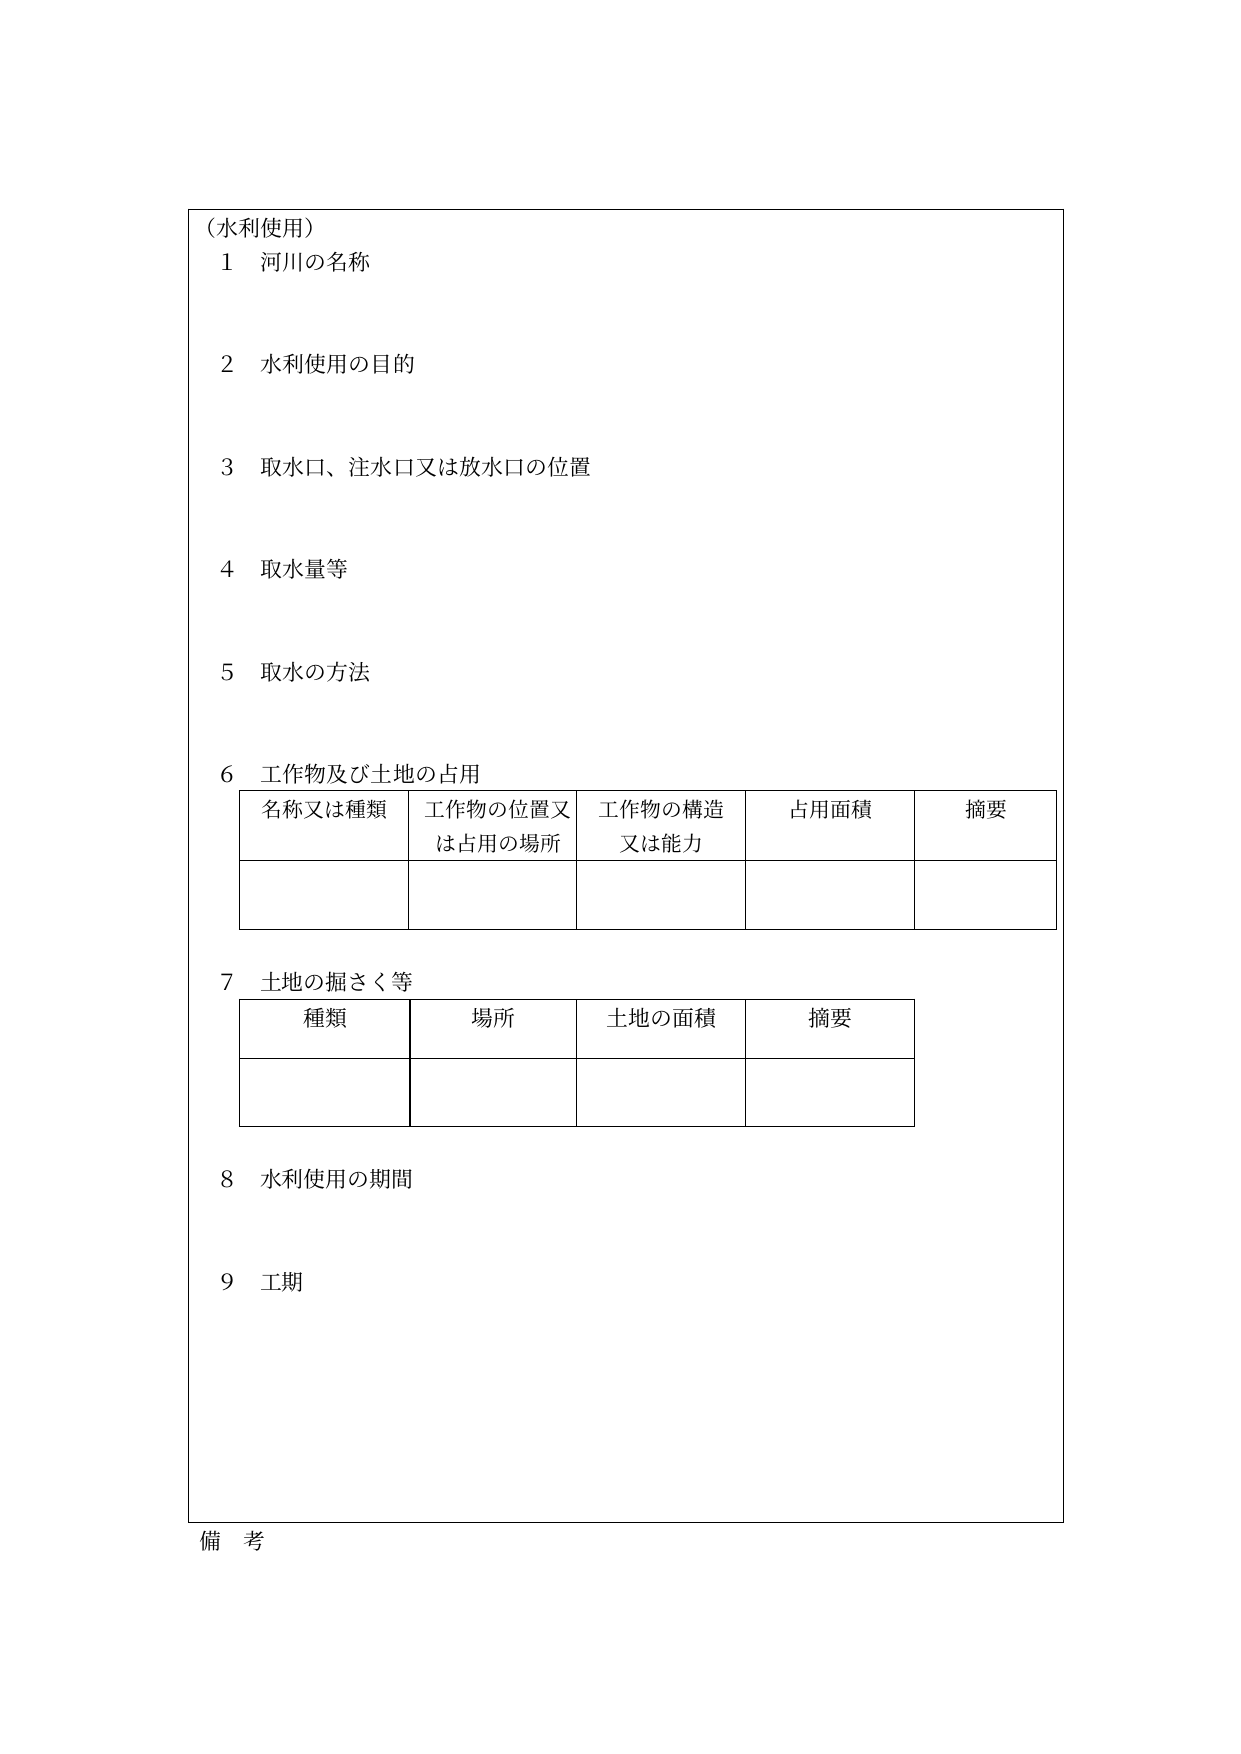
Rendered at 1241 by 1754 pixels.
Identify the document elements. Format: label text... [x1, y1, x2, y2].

text 備 考 [177, 1523, 1063, 1557]
table_header （水利使用） １ 河川の名称 ２ 水利使用の目的 ３ 取水口、注水口又は放水口の位置 ４ 取水量等 ５ 取水の方法 ６ 工作物及び土地の占用 ７ 土地の掘さく等 ８ 水利使用の期間 ９ 工期 [189, 210, 1063, 1522]
